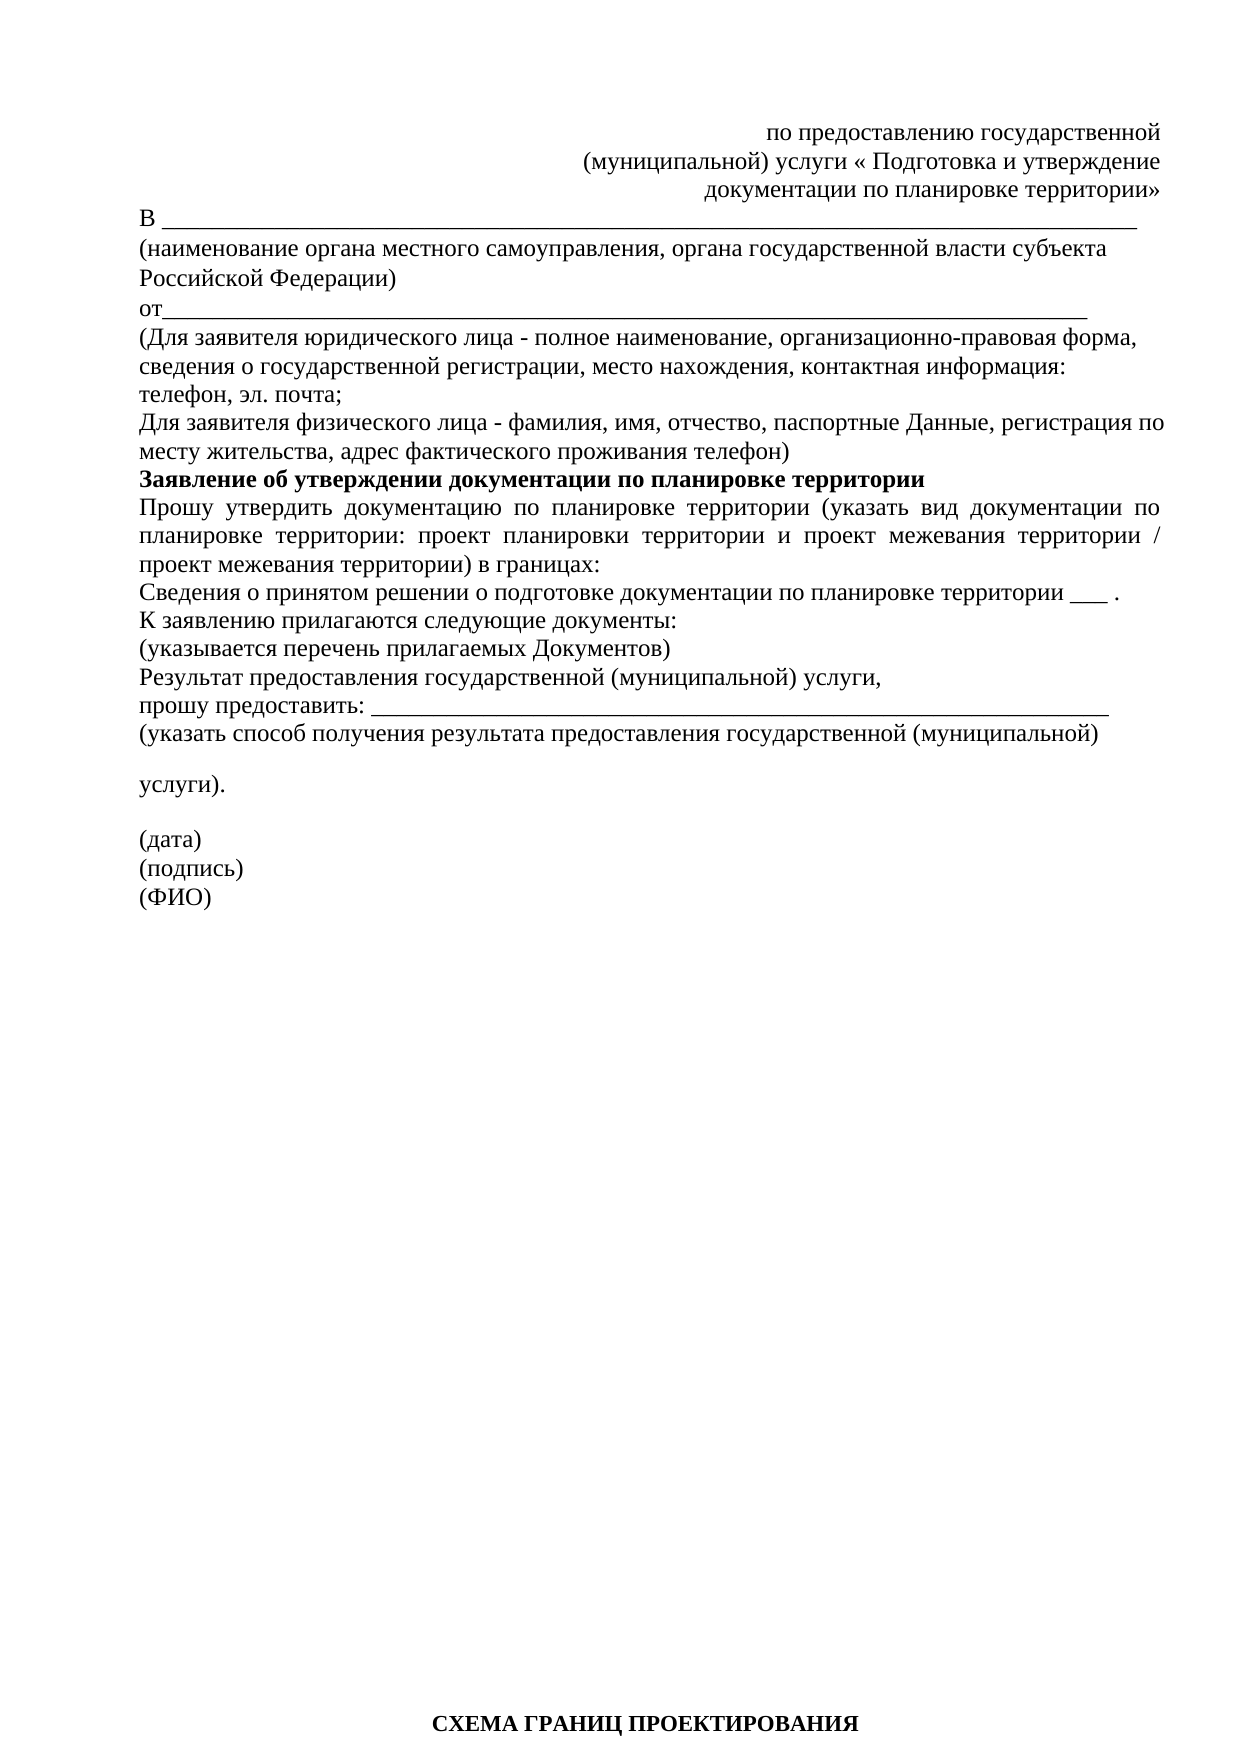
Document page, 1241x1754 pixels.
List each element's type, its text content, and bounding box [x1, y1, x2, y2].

text услуги). [139, 769, 1163, 798]
text прошу предоставить: ___________________________________________________________ (указать способ получения результата предоставления государственной (муниципальной) [139, 691, 1119, 747]
text Заявление об утверждении документации по планировке территории [139, 465, 1163, 493]
text (Для заявителя юридического лица - полное наименование, организационно-правовая форма, сведения о государственной регистрации, место нахождения, контактная информация: телефон, эл. почта; [139, 323, 1144, 408]
text Результат предоставления государственной (муниципальной) услуги, [139, 662, 1163, 691]
text (указывается перечень прилагаемых Документов) [139, 634, 1163, 662]
text В ______________________________________________________________________________ (наименование органа местного самоуправления, органа государственной власти субъекта Российской Федерации) от__________________________________________________________________________ [139, 203, 1166, 322]
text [577, 118, 1161, 203]
text Прошу утвердить документацию по планировке территории (указать вид документации по планировке территории: проект планировки территории и проект межевания территории / проект межевания территории) в границах: [139, 493, 1162, 577]
text СХЕМА ГРАНИЦ ПРОЕКТИРОВАНИЯ [432, 1710, 1163, 1737]
text Сведения о принятом решении о подготовке документации по планировке территории ___ . К заявлению прилагаются следующие документы: [139, 577, 1134, 634]
text (дата) (подпись) (ФИО) [139, 825, 250, 911]
text Для заявителя физического лица - фамилия, имя, отчество, паспортные Данные, регистрация по месту жительства, адрес фактического проживания телефон) [139, 408, 1166, 465]
